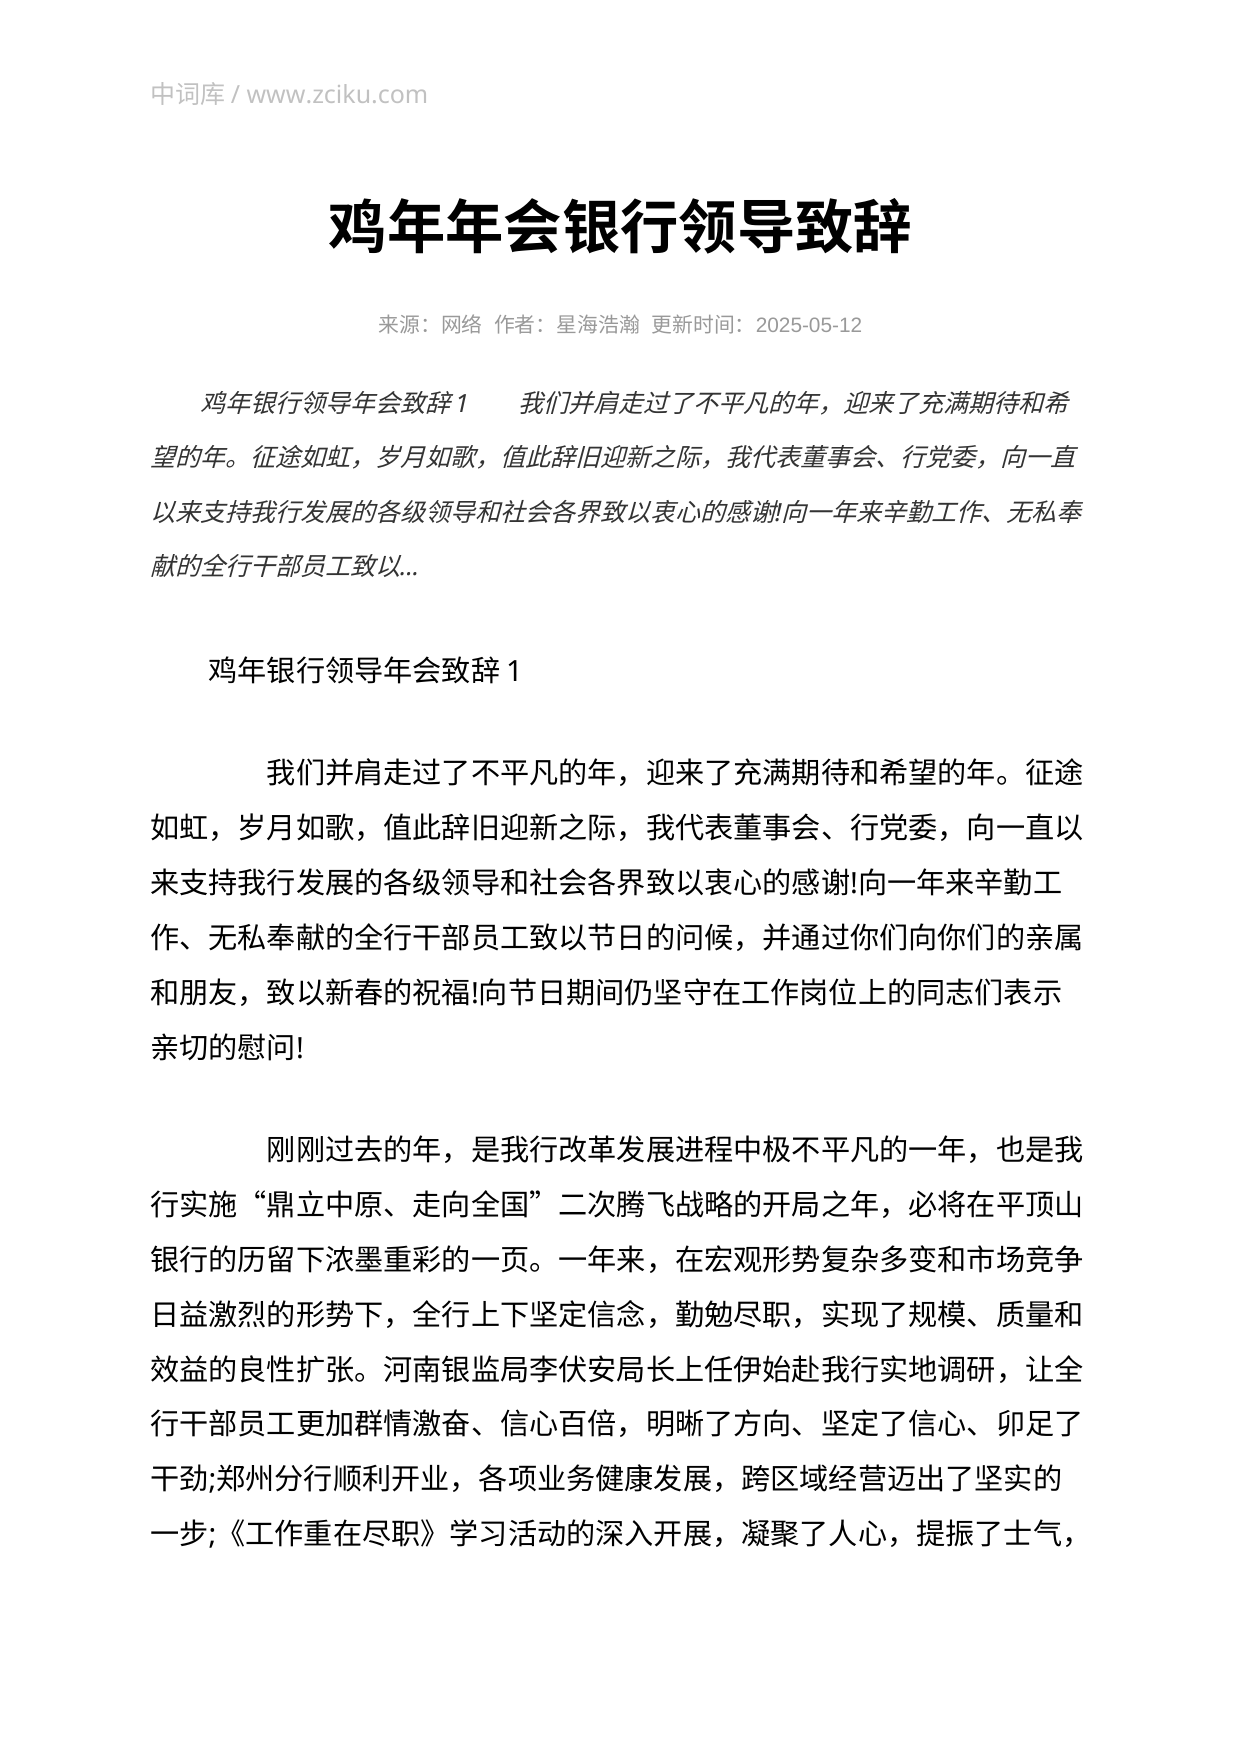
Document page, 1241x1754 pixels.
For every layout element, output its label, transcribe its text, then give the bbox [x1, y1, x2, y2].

text 鸡年银行领导年会致辞1 我们并肩走过了不平凡的年，迎来了充满期待和希望的年。征途如虹，岁月如歌，值此辞旧迎新之际，我代表董事会、行党委，向一直以来支持我行发展的各级领导和社会各界致以衷心的感谢!向一年来辛勤工作、无私奉献的全行干部员工致以... [150, 383, 1090, 583]
text 来源：网络 作者：星海浩瀚 更新时间：2025-05-12 [150, 313, 1090, 337]
subtitle 鸡年年会银行领导致辞 [150, 181, 1090, 266]
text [150, 1126, 1090, 1553]
text 我们并肩走过了不平凡的年，迎来了充满期待和希望的年。征途如虹，岁月如歌，值此辞旧迎新之际，我代表董事会、行党委，向一直以来支持我行发展的各级领导和社会各界致以衷心的感谢!向一年来辛勤工作、无私奉献的全行干部员工致以节日的问候，并通过你们向你们的亲属和朋友，致以新春的祝福!向节日期间仍坚守在工作岗位上的同志们表示亲切的慰问! [150, 750, 1090, 1067]
text 鸡年银行领导年会致辞1 [150, 648, 1090, 690]
